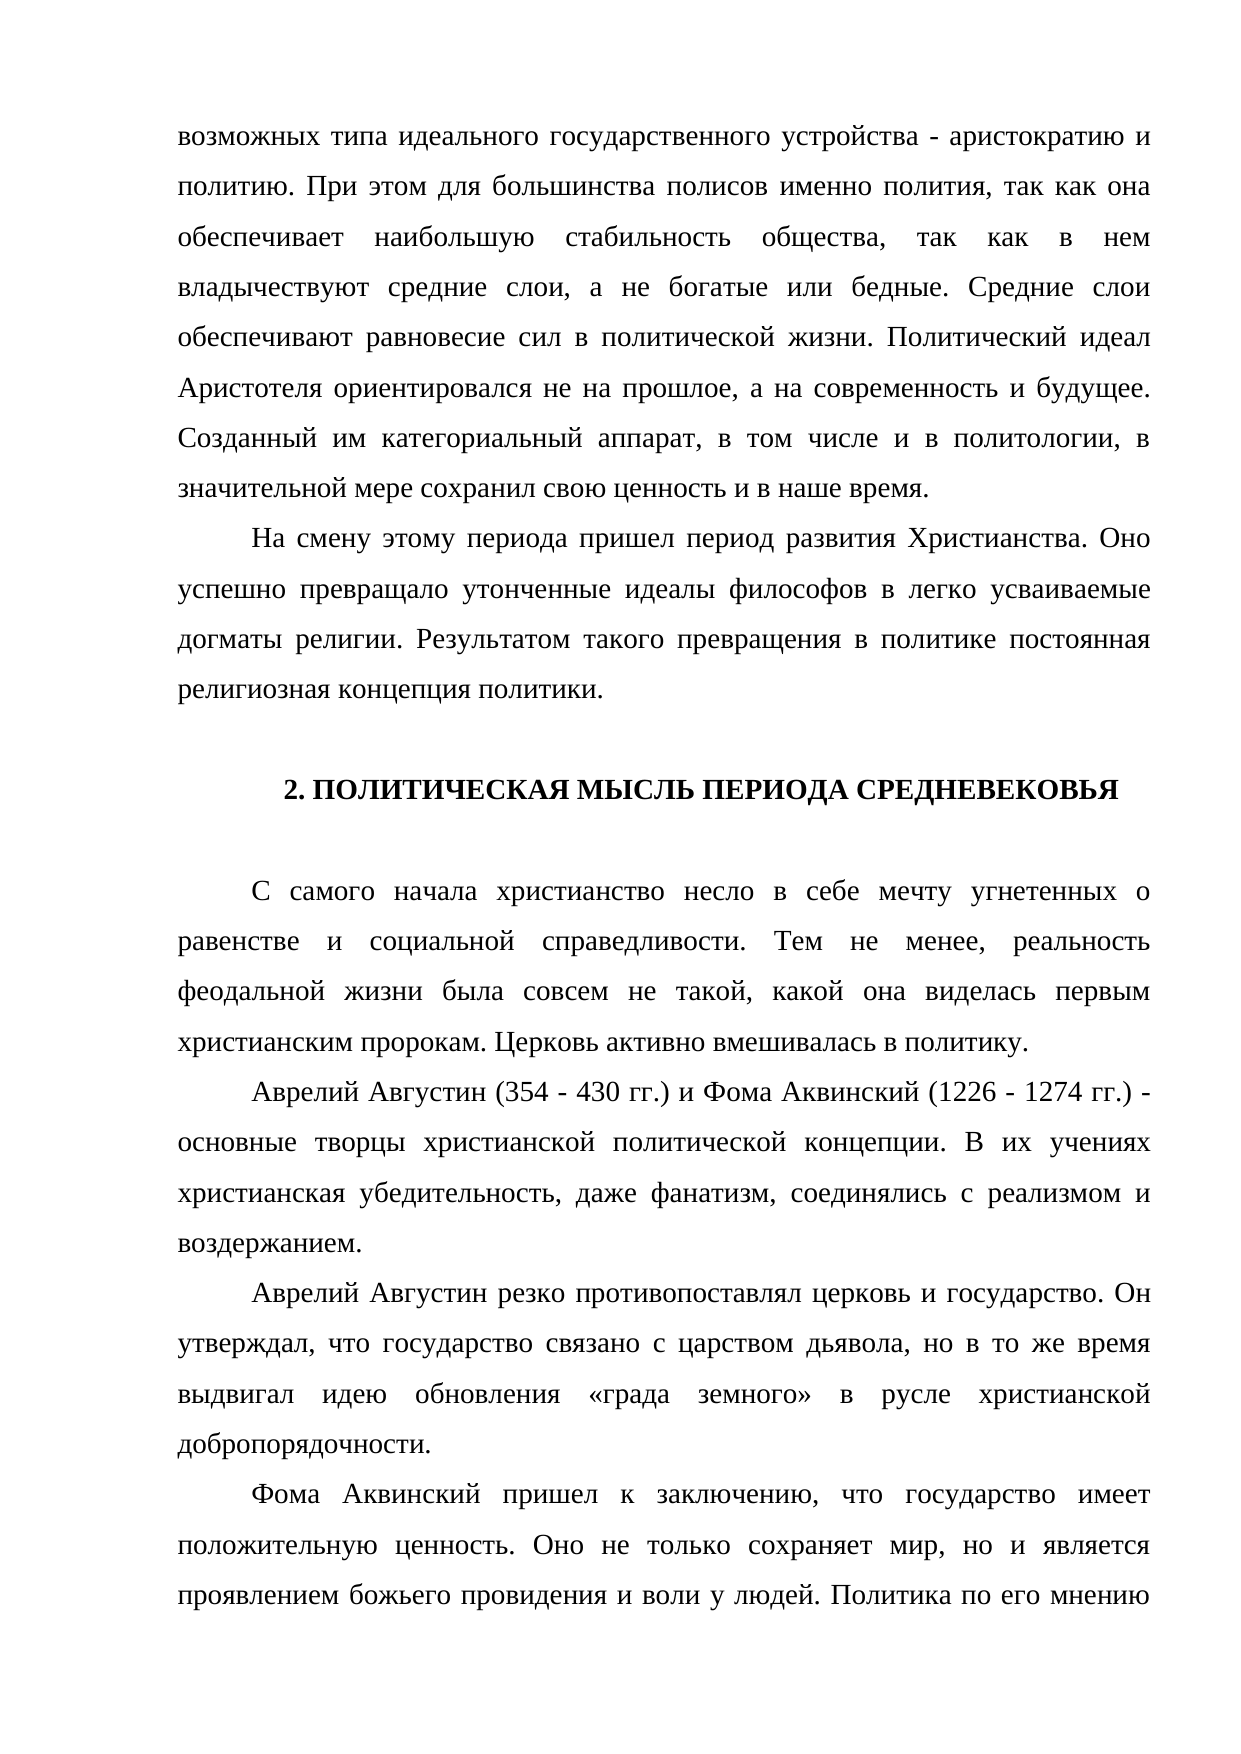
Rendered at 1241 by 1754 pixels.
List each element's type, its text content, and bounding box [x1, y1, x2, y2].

list Аврелий Августин резко противопоставлял церковь и государство. Он утверждал, что государство связано с царством дьявола, но в то же время выдвигал идею обновления «града земного» в русле христианской добропорядочности. [177, 1275, 1152, 1460]
list 2. ПОЛИТИЧЕСКАЯ МЫСЛЬ ПЕРИОДА СРЕДНЕВЕКОВЬЯ [177, 772, 1152, 806]
list Аврелий Августин (354 - 430 гг.) и Фома Аквинский (1226 - 1274 гг.) - основные творцы христианской политической концепции. В их учениях христианская убедительность, даже фанатизм, соединялись с реализмом и воздержанием. [177, 1074, 1152, 1258]
list С самого начала христианство несло в себе мечту угнетенных о равенстве и социальной справедливости. Тем не менее, реальность феодальной жизни была совсем не такой, какой она виделась первым христианским пророкам. Церковь активно вмешивалась в политику. [177, 873, 1152, 1057]
list На смену этому периода пришел период развития Христианства. Оно успешно превращало утонченные идеалы философов в легко усваиваемые догматы религии. Результатом такого превращения в политике постоянная религиозная концепция политики. [177, 521, 1152, 705]
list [177, 1477, 1152, 1611]
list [177, 118, 1152, 504]
